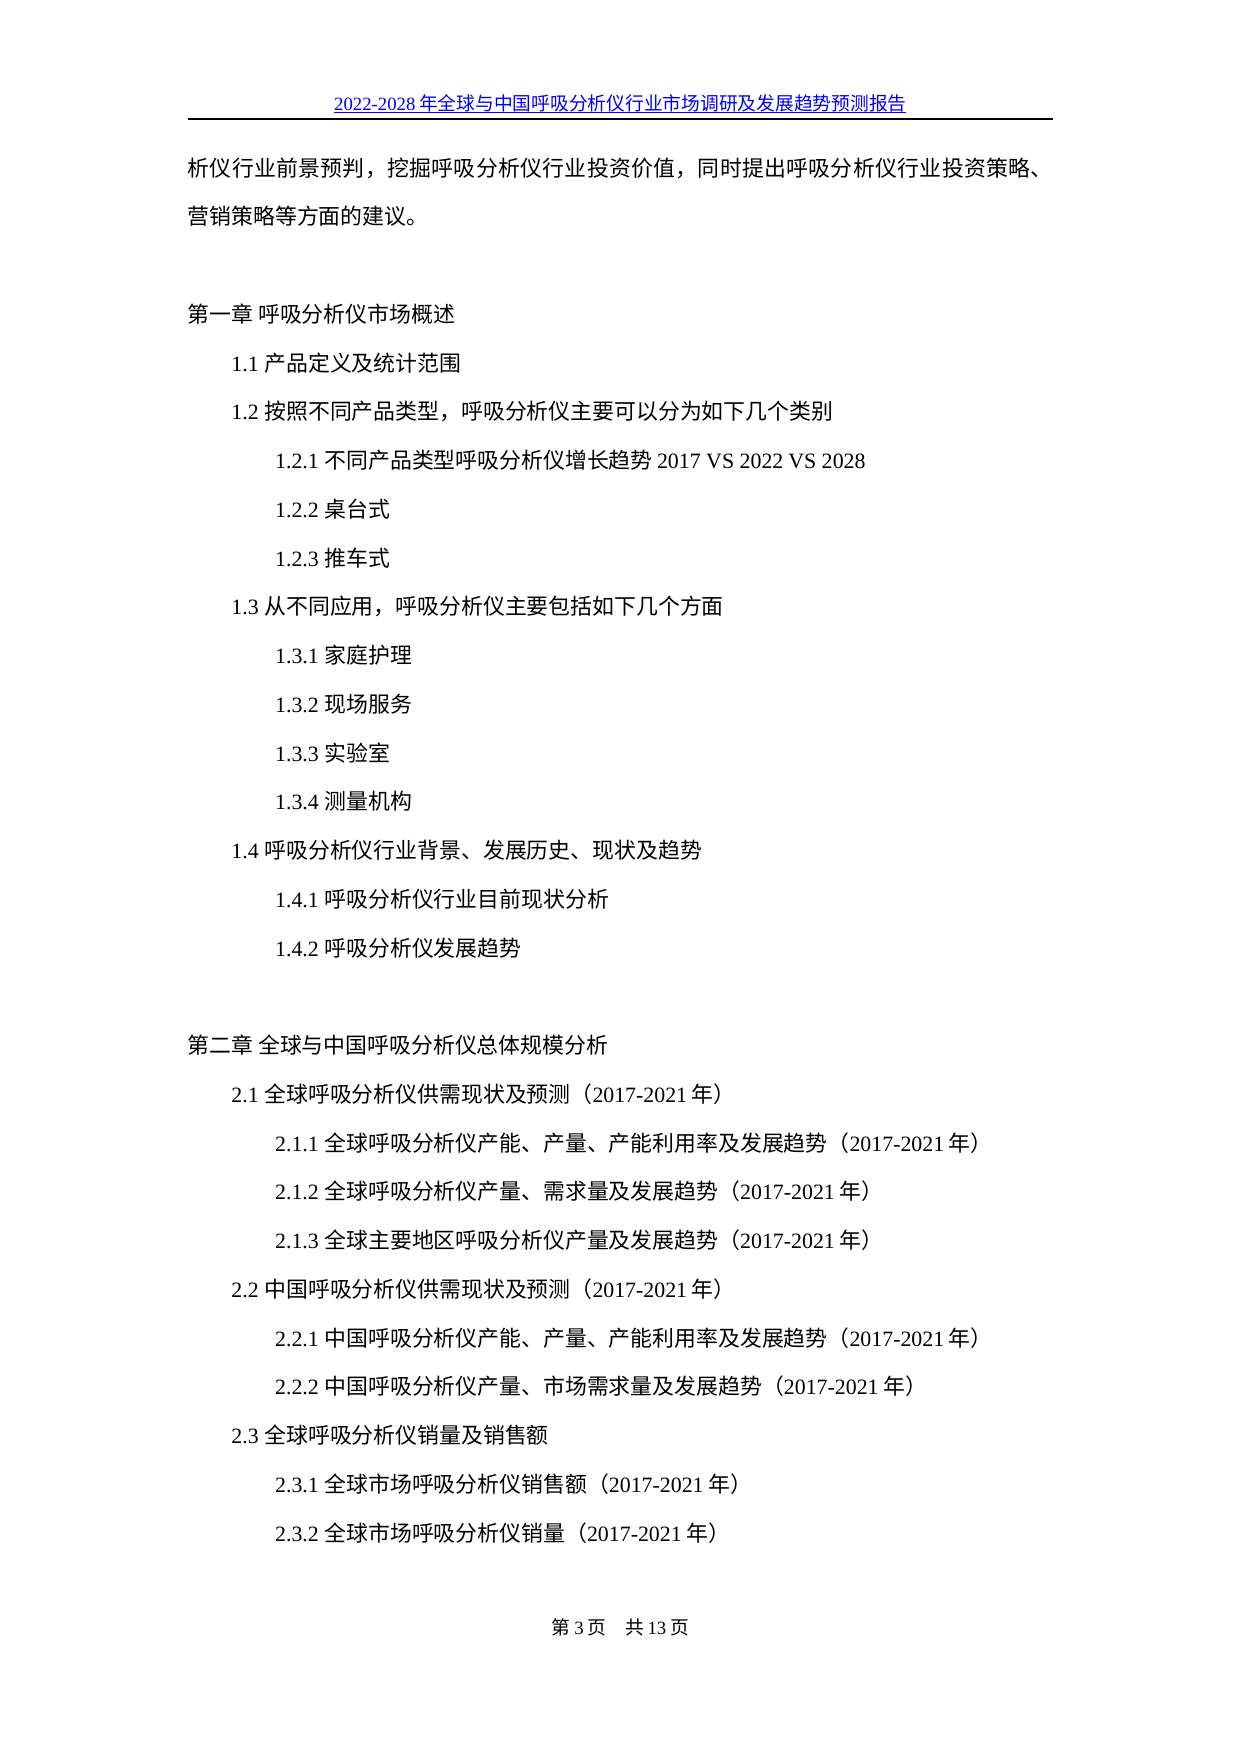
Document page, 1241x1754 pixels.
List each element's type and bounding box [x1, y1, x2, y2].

text [187, 150, 1053, 1548]
